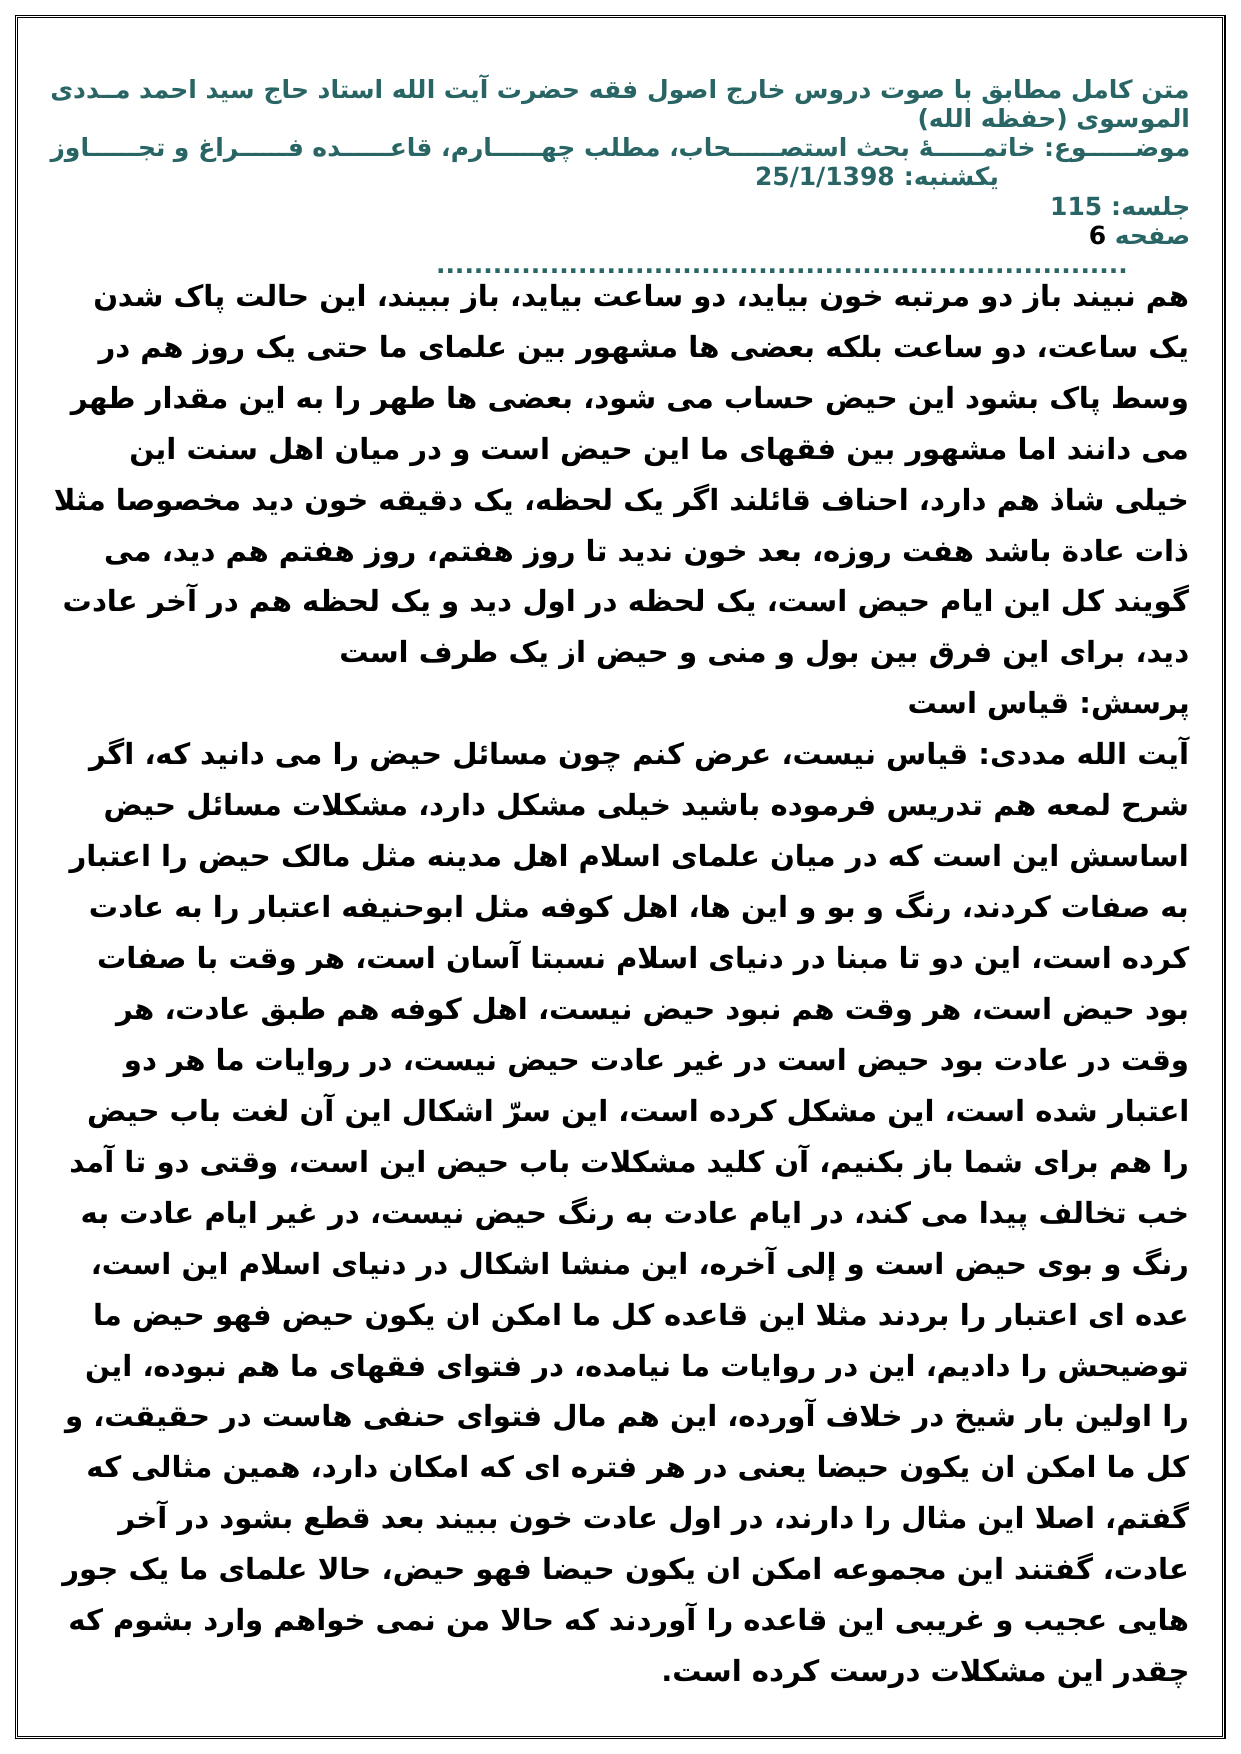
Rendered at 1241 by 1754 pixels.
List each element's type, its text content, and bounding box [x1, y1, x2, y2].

text پرسش: قیاس است [50, 687, 1190, 721]
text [50, 279, 1190, 670]
text آیت الله مددی: قیاس نیست، عرض کنم چون مسائل حیض را می دانید که، اگر شرح لمعه هم تدریس فرموده باشید خیلی مشکل دارد، مشکلات مسائل حیض اساسش این است که در میان علمای اسلام اهل مدینه مثل مالک حیض را اعتبار به صفات کردند، رنگ و بو و این ها، اهل کوفه مثل ابوحنیفه اعتبار را به عادت کرده است، این دو تا مبنا در دنیای اسلام نسبتا آسان است، هر وقت با صفات بود حیض است، هر وقت هم نبود حیض نیست، اهل کوفه هم طبق عادت، هر وقت در عادت بود حیض است در غیر عادت حیض نیست، در روایات ما هر دو اعتبار شده است، این مشکل کرده است، این سرّ اشکال این آن لغت باب حیض را هم برای شما باز بکنیم، آن کلید مشکلات باب حیض این است، وقتی دو تا آمد خب تخالف پیدا می کند، در ایام عادت به رنگ حیض نیست، در غیر ایام عادت به رنگ و بوی حیض است و إلی آخره، این منشا اشکال در دنیای اسلام این است، عده ای اعتبار را بردند مثلا این قاعده کل ما امکن ان یکون حیض فهو حیض ما توضیحش را دادیم، این در روایات ما نیامده، در فتوای فقهای ما هم نبوده، این را اولین بار شیخ در خلاف آورده، این هم مال فتوای حنفی هاست در حقیقت، و کل ما امکن ان یکون حیضا یعنی در هر فتره ای که امکان دارد، همین مثالی که گفتم، اصلا این مثال را دارند، در اول عادت خون ببیند بعد قطع بشود در آخر عادت، گفتند این مجموعه امکن ان یکون حیضا فهو حیض، حالا علمای ما یک جور هایی عجیب و غریبی این قاعده را آوردند که حالا من نمی خواهم وارد بشوم که چقدر این مشکلات درست کرده است. [50, 738, 1190, 1688]
